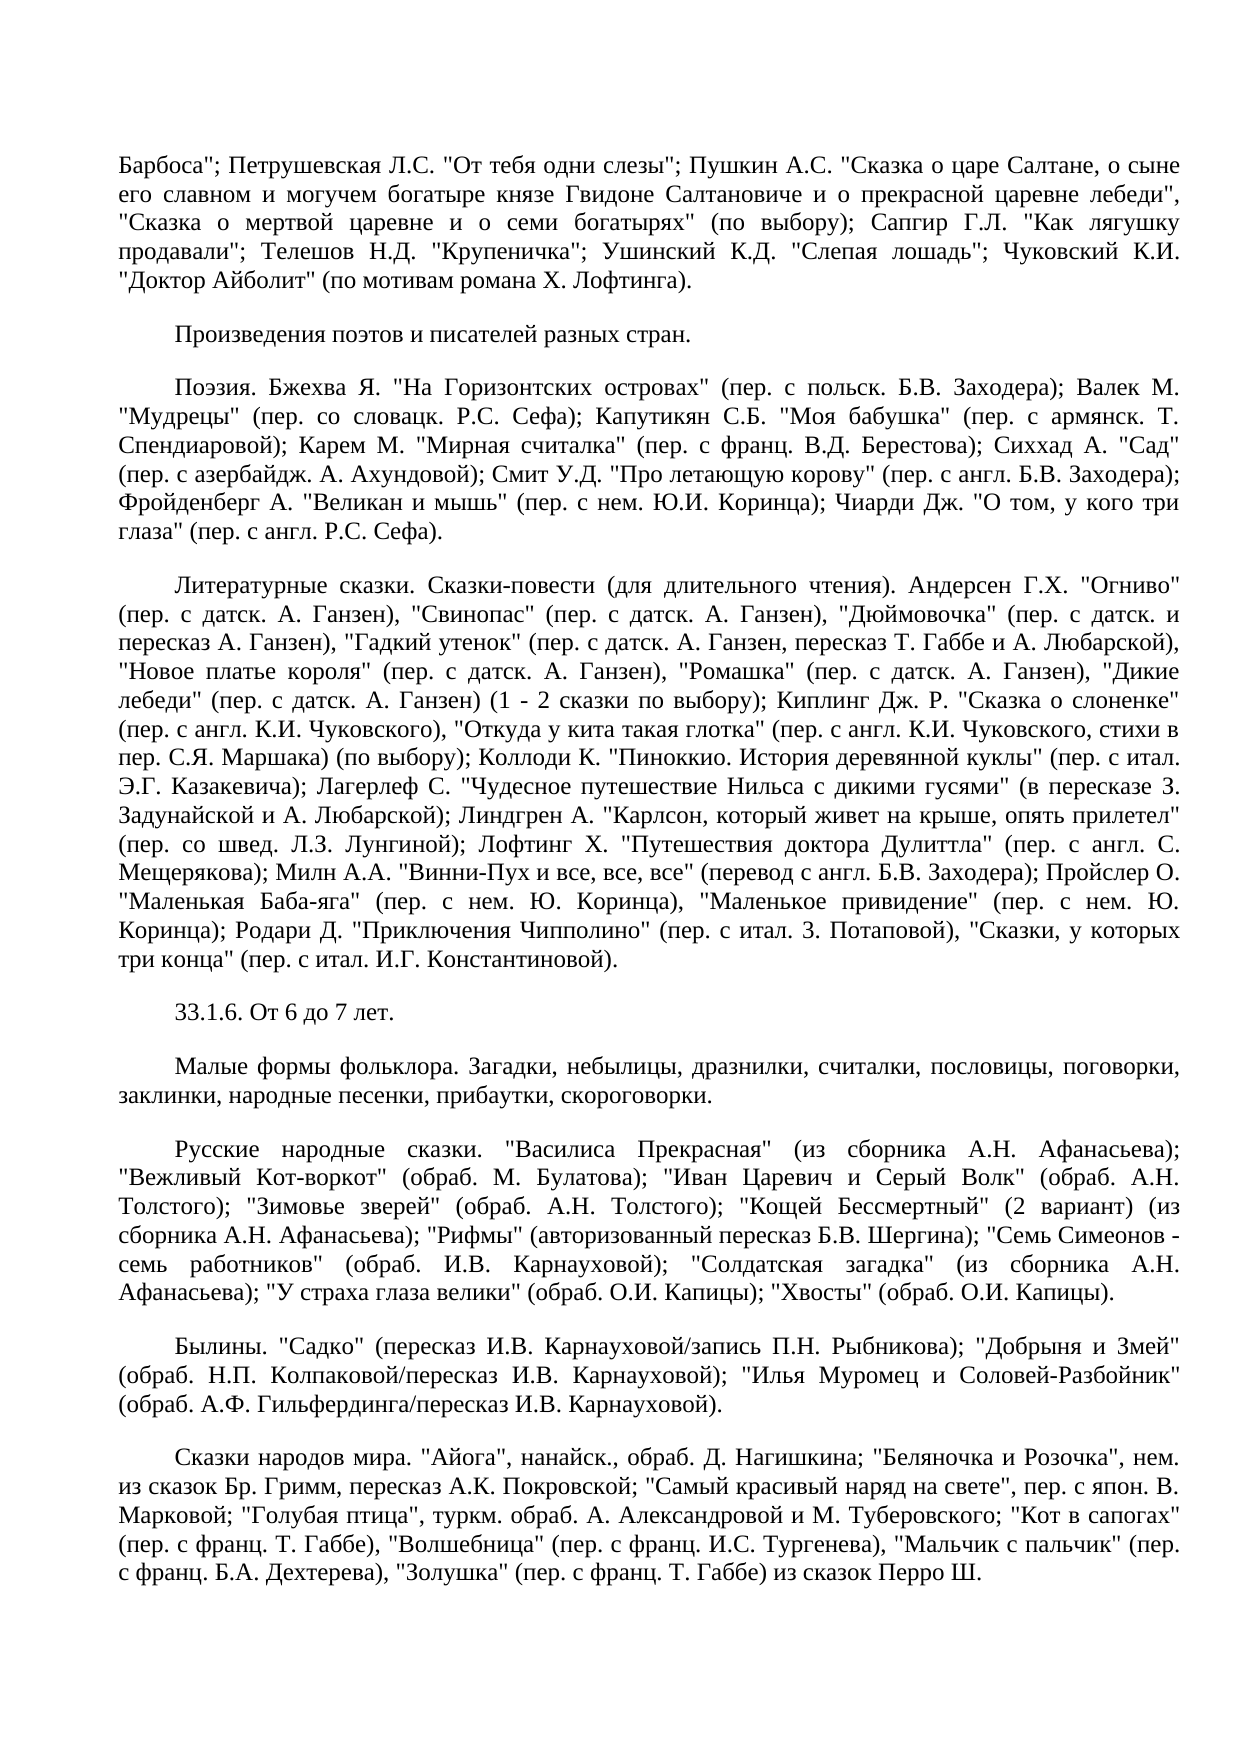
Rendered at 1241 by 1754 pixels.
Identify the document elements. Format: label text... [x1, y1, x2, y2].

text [118, 150, 1181, 294]
text Поэзия. Бжехва Я. "На Горизонтских островах" (пер. с польск. Б.В. Заходера); Валек М. "Мудрецы" (пер. со словацк. Р.С. Сефа); Капутикян С.Б. "Моя бабушка" (пер. с армянск. Т. Спендиаровой); Карем М. "Мирная считалка" (пер. с франц. В.Д. Берестова); Сиххад А. "Сад" (пер. с азербайдж. А. Ахундовой); Смит У.Д. "Про летающую корову" (пер. с англ. Б.В. Заходера); Фройденберг А. "Великан и мышь" (пер. с нем. Ю.И. Коринца); Чиарди Дж. "О том, у кого три глаза" (пер. с англ. Р.С. Сефа). [118, 372, 1181, 545]
text Былины. "Садко" (пересказ И.В. Карнауховой/запись П.Н. Рыбникова); "Добрыня и Змей" (обраб. Н.П. Колпаковой/пересказ И.В. Карнауховой); "Илья Муромец и Соловей-Разбойник" (обраб. А.Ф. Гильфердинга/пересказ И.В. Карнауховой). [118, 1331, 1181, 1417]
text Произведения поэтов и писателей разных стран. [118, 319, 1181, 347]
text Малые формы фольклора. Загадки, небылицы, дразнилки, считалки, пословицы, поговорки, заклинки, народные песенки, прибаутки, скороговорки. [118, 1051, 1181, 1109]
text Сказки народов мира. "Айога", нанайск., обраб. Д. Нагишкина; "Беляночка и Розочка", нем. из сказок Бр. Гримм, пересказ А.К. Покровской; "Самый красивый наряд на свете", пер. с япон. В. Марковой; "Голубая птица", туркм. обраб. А. Александровой и М. Туберовского; "Кот в сапогах" (пер. с франц. Т. Габбе), "Волшебница" (пер. с франц. И.С. Тургенева), "Мальчик с пальчик" (пер. с франц. Б.А. Дехтерева), "Золушка" (пер. с франц. Т. Габбе) из сказок Перро Ш. [118, 1442, 1181, 1586]
text Литературные сказки. Сказки-повести (для длительного чтения). Андерсен Г.Х. "Огниво" (пер. с датск. А. Ганзен), "Свинопас" (пер. с датск. А. Ганзен), "Дюймовочка" (пер. с датск. и пересказ А. Ганзен), "Гадкий утенок" (пер. с датск. А. Ганзен, пересказ Т. Габбе и А. Любарской), "Новое платье короля" (пер. с датск. А. Ганзен), "Ромашка" (пер. с датск. А. Ганзен), "Дикие лебеди" (пер. с датск. А. Ганзен) (1 - 2 сказки по выбору); Киплинг Дж. Р. "Сказка о слоненке" (пер. с англ. К.И. Чуковского), "Откуда у кита такая глотка" (пер. с англ. К.И. Чуковского, стихи в пер. С.Я. Маршака) (по выбору); Коллоди К. "Пиноккио. История деревянной куклы" (пер. с итал. Э.Г. Казакевича); Лагерлеф С. "Чудесное путешествие Нильса с дикими гусями" (в пересказе З. Задунайской и А. Любарской); Линдгрен А. "Карлсон, который живет на крыше, опять прилетел" (пер. со швед. Л.З. Лунгиной); Лофтинг Х. "Путешествия доктора Дулиттла" (пер. с англ. С. Мещерякова); Милн А.А. "Винни-Пух и все, все, все" (перевод с англ. Б.В. Заходера); Пройслер О. "Маленькая Баба-яга" (пер. с нем. Ю. Коринца), "Маленькое привидение" (пер. с нем. Ю. Коринца); Родари Д. "Приключения Чипполино" (пер. с итал. 3. Потаповой), "Сказки, у которых три конца" (пер. с итал. И.Г. Константиновой). [118, 570, 1181, 972]
text Русские народные сказки. "Василиса Прекрасная" (из сборника А.Н. Афанасьева); "Вежливый Кот-воркот" (обраб. М. Булатова); "Иван Царевич и Серый Волк" (обраб. А.Н. Толстого); "Зимовье зверей" (обраб. А.Н. Толстого); "Кощей Бессмертный" (2 вариант) (из сборника А.Н. Афанасьева); "Рифмы" (авторизованный пересказ Б.В. Шергина); "Семь Симеонов - семь работников" (обраб. И.В. Карнауховой); "Солдатская загадка" (из сборника А.Н. Афанасьева); "У страха глаза велики" (обраб. О.И. Капицы); "Хвосты" (обраб. О.И. Капицы). [118, 1134, 1181, 1306]
text 33.1.6. От 6 до 7 лет. [118, 997, 1181, 1026]
